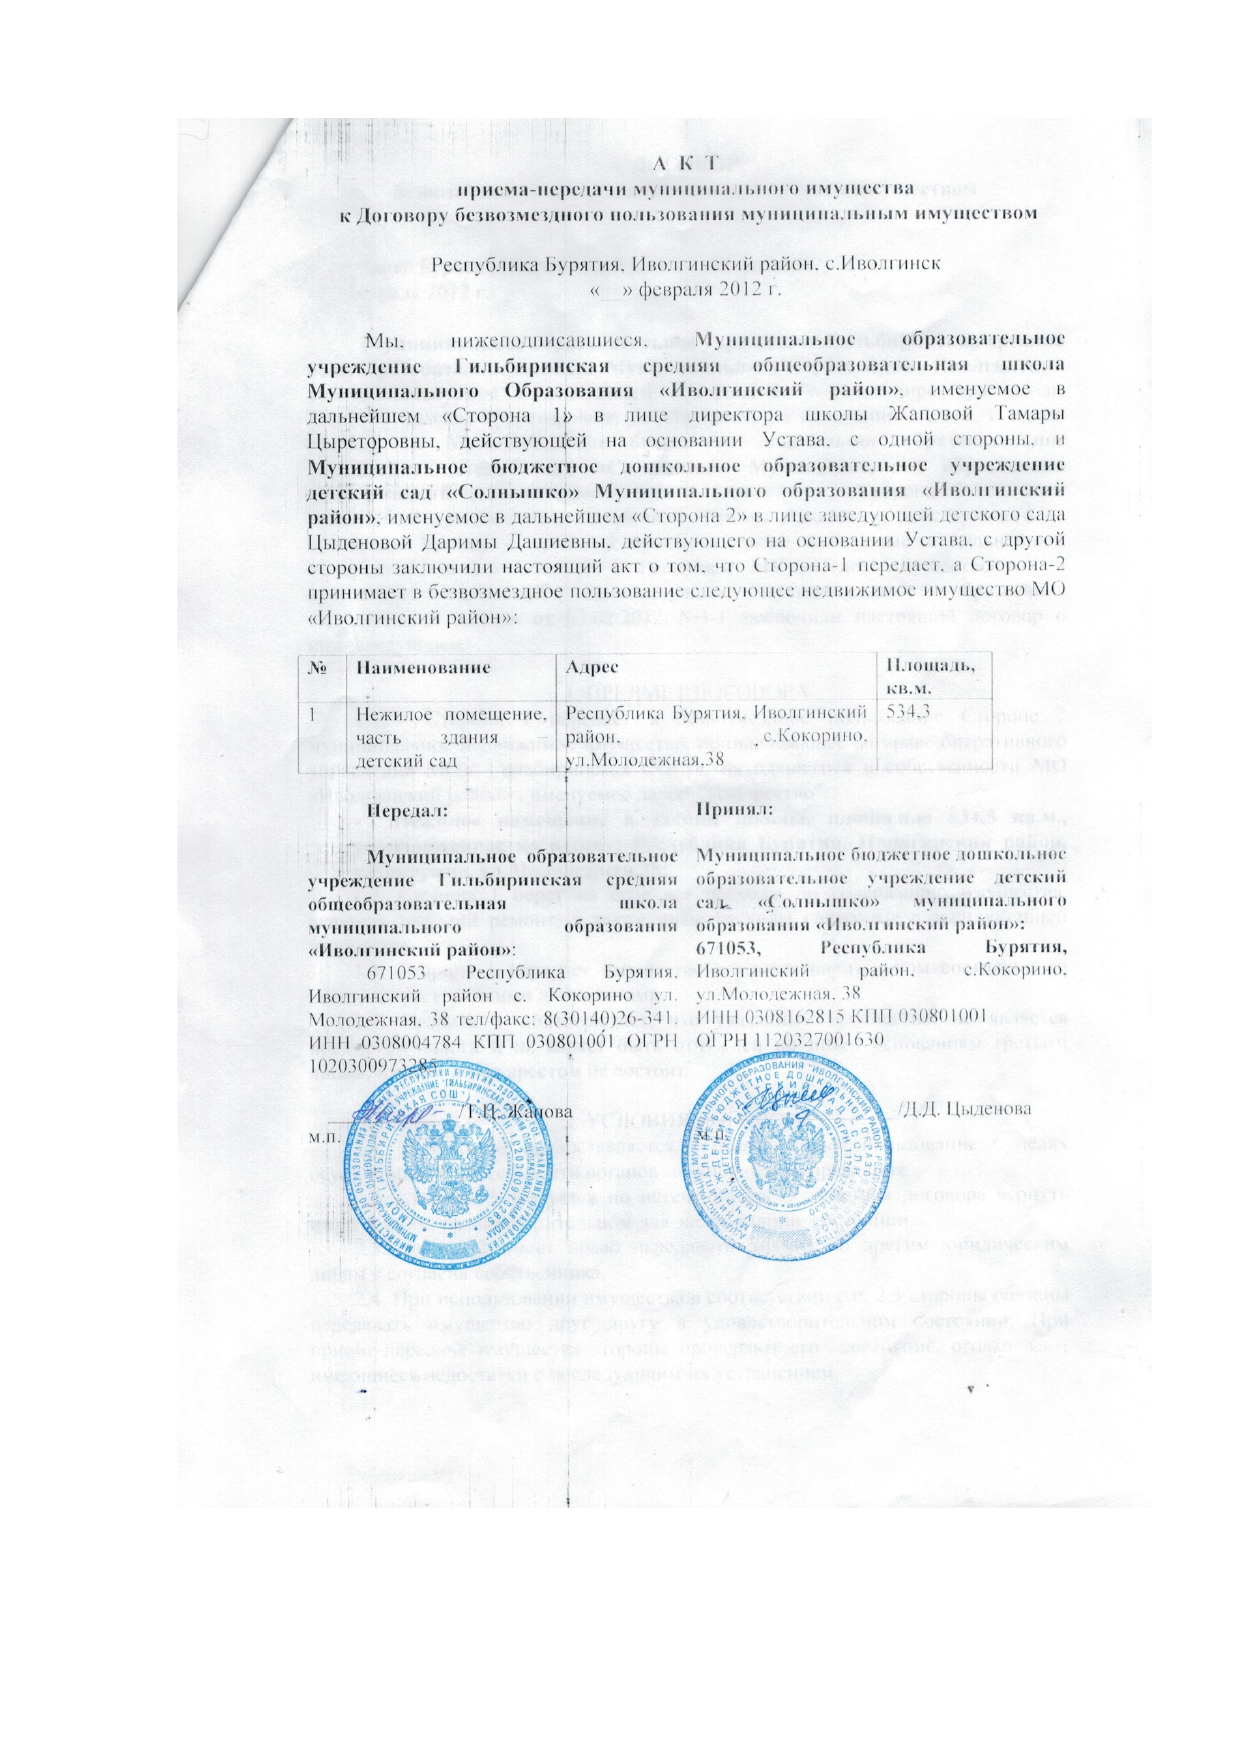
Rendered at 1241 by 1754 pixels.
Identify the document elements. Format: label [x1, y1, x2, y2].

picture [177, 118, 1152, 1508]
